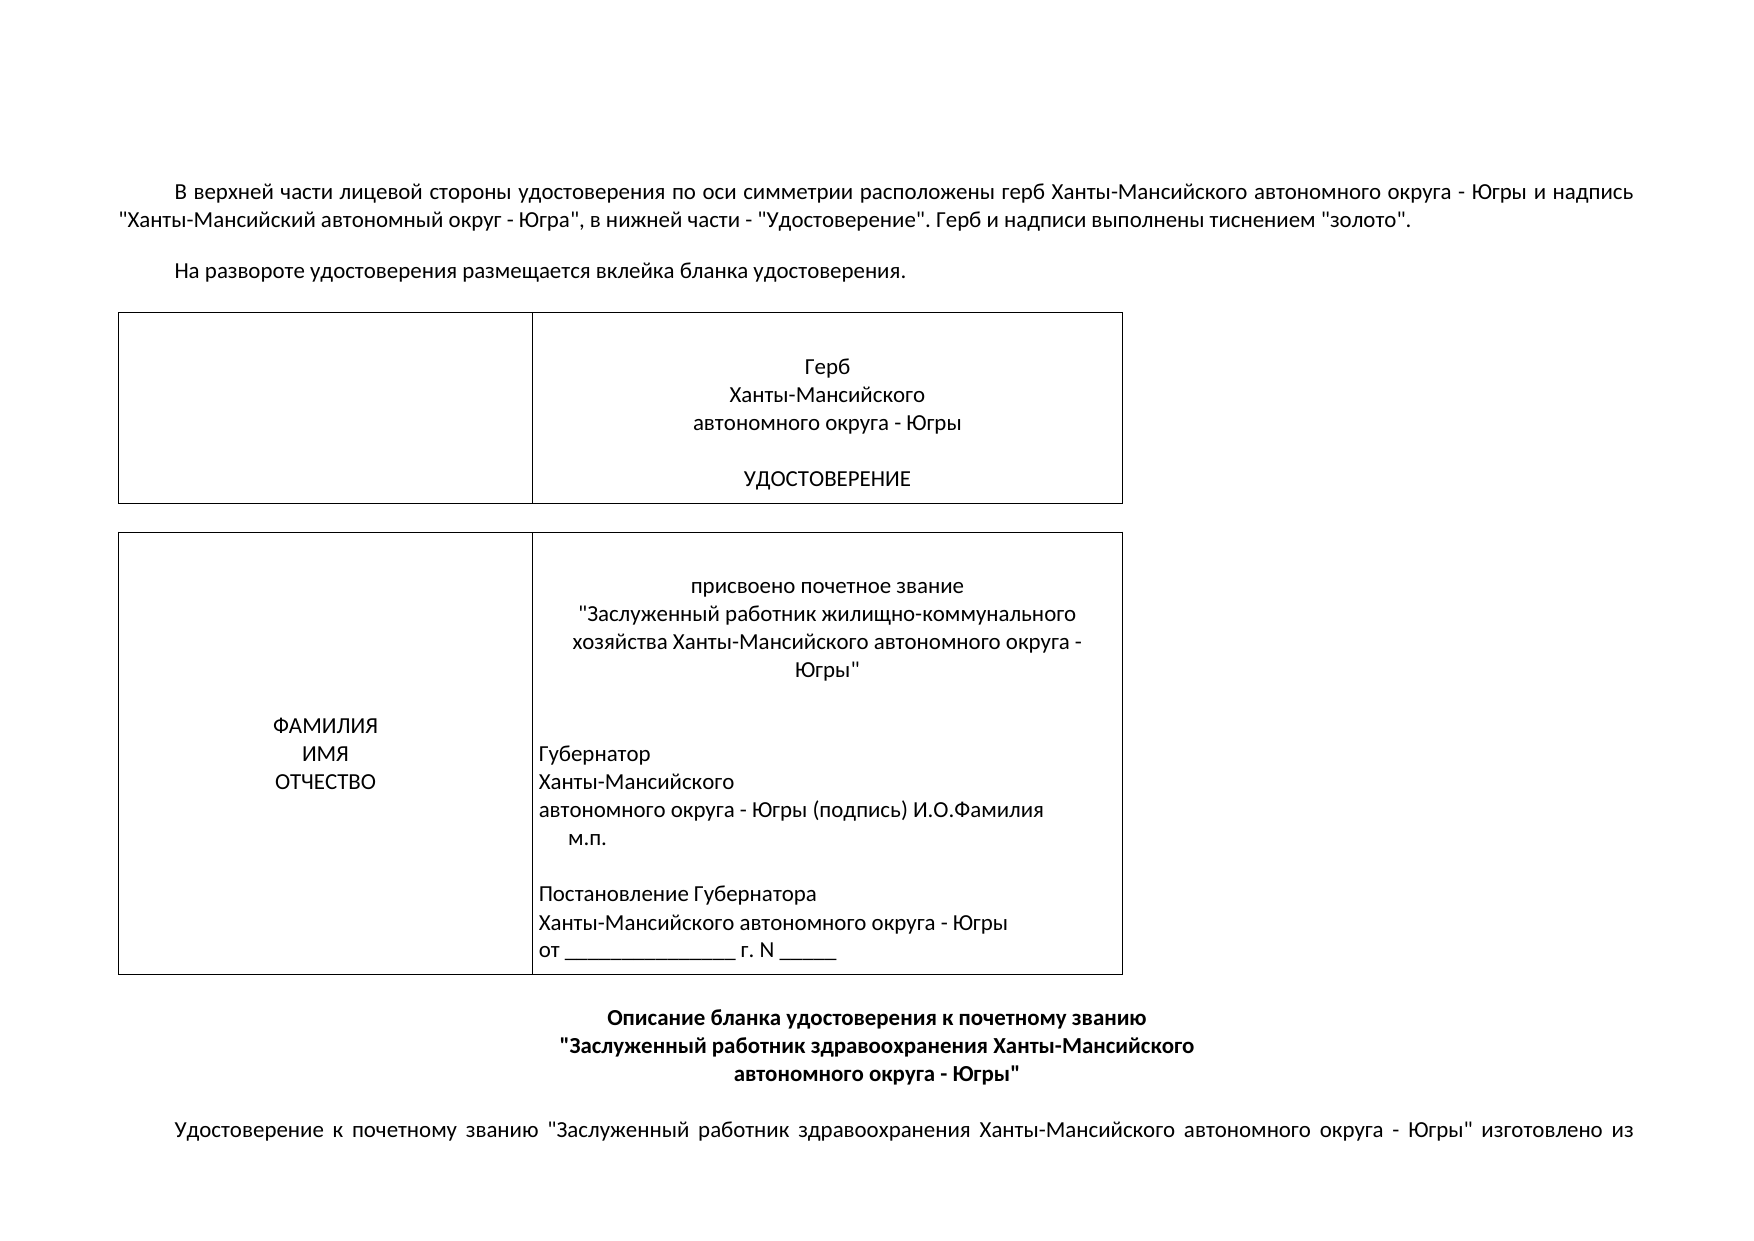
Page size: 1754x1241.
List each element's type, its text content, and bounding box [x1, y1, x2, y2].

title автономного округа - Югры" [118, 1059, 1636, 1087]
table_header Герб Ханты-Мансийского автономного округа - Югры УДОСТОВЕРЕНИЕ [533, 313, 1122, 503]
table_header ФАМИЛИЯ ИМЯ ОТЧЕСТВО [119, 533, 532, 974]
table_header присвоено почетное звание "Заслуженный работник жилищно-коммунального хозяйства Ханты-Мансийского автономного округа - Югры" Губернатор Ханты-Мансийского автономного округа - Югры (подпись) И.О.Фамилия м.п. Постановление Губернатора Ханты-Мансийского автономного округа - Югры от _______________ г. N _____ [533, 533, 1122, 974]
text На развороте удостоверения размещается вклейка бланка удостоверения. [118, 256, 1636, 284]
text В верхней части лицевой стороны удостоверения по оси симметрии расположены герб Ханты-Мансийского автономного округа - Югры и надпись "Ханты-Мансийский автономный округ - Югра", в нижней части - "Удостоверение". Герб и надписи выполнены тиснением "золото". [118, 177, 1636, 233]
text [118, 1115, 1636, 1143]
table_header [119, 313, 532, 503]
title Описание бланка удостоверения к почетному званию [118, 1003, 1636, 1031]
title "Заслуженный работник здравоохранения Ханты-Мансийского [118, 1031, 1636, 1059]
